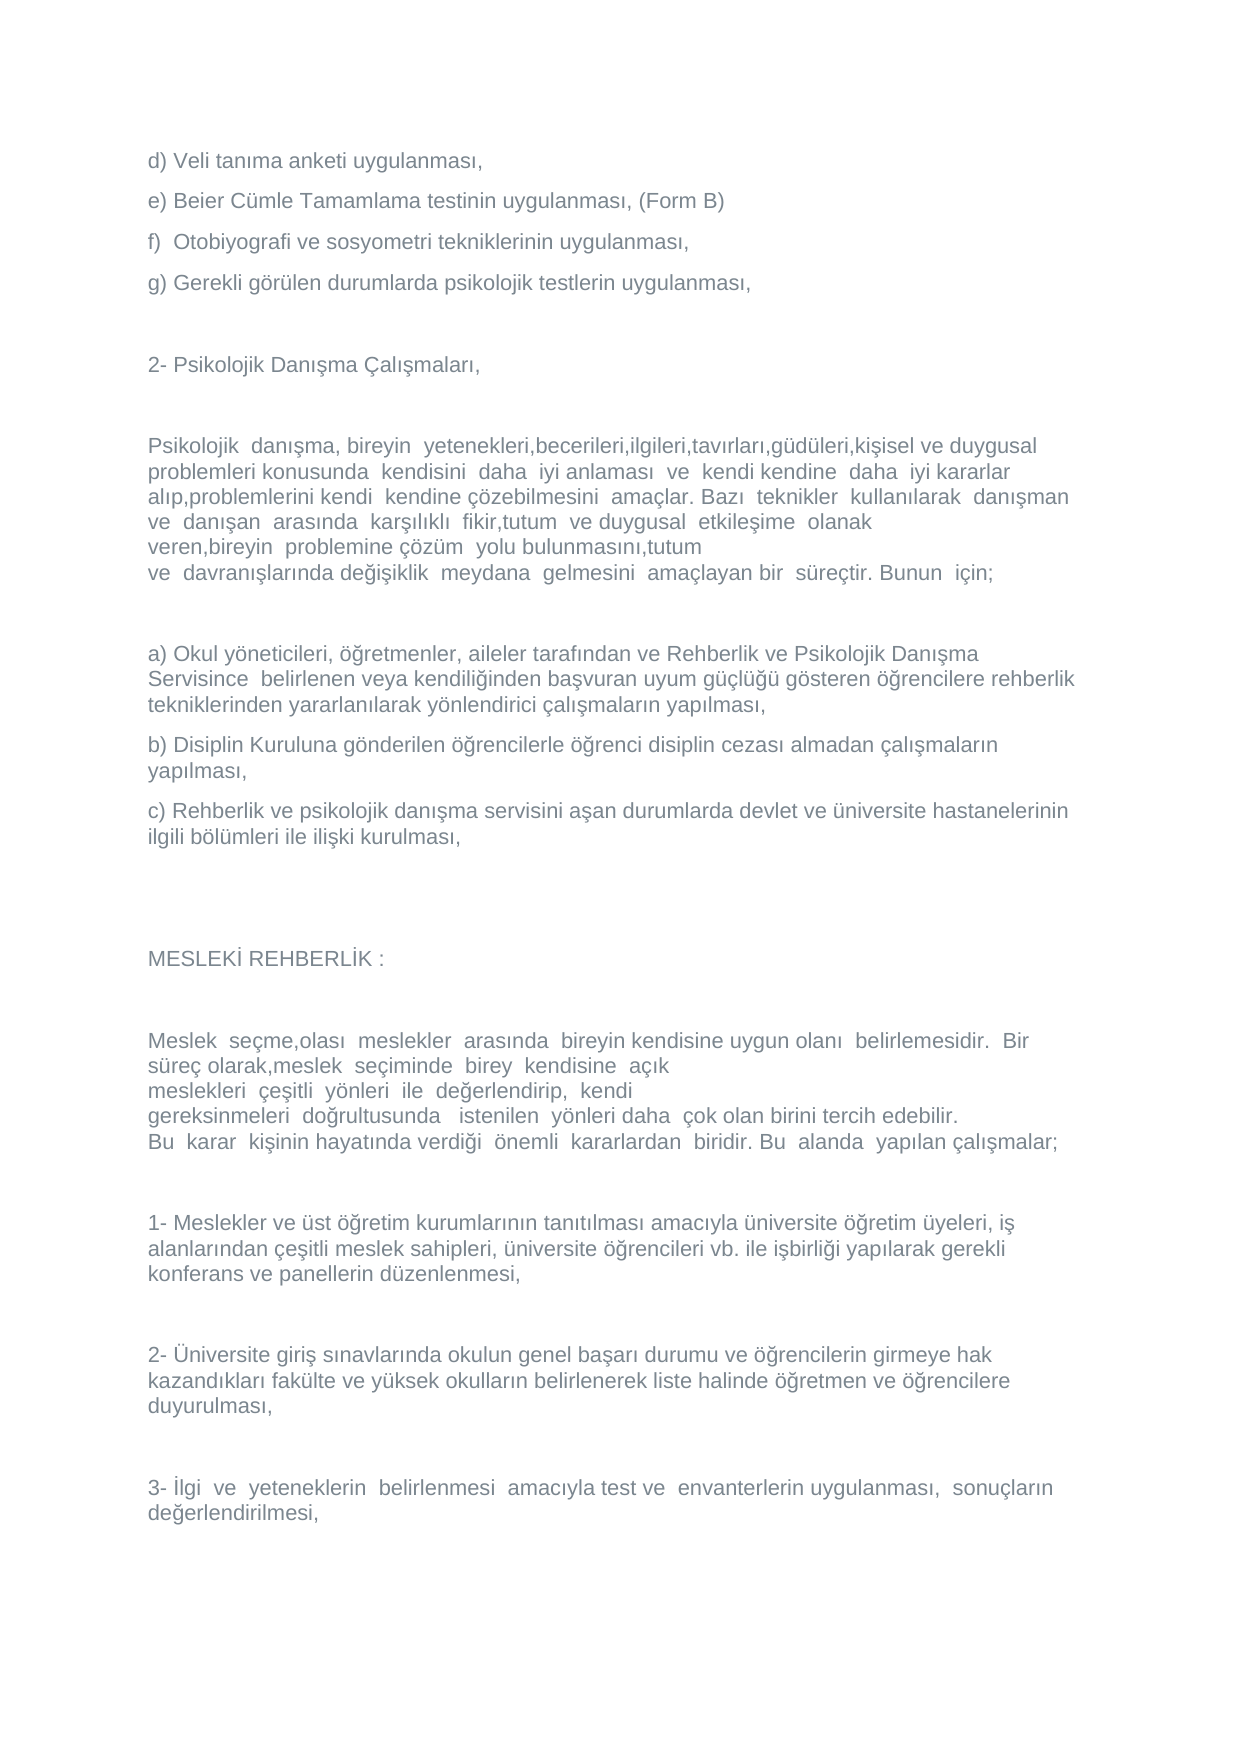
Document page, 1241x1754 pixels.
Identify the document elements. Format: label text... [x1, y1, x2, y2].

text c) Rehberlik ve psikolojik danışma servisini aşan durumlarda devlet ve üniversite hastanelerinin ilgili bölümleri ile ilişki kurulması, [148, 798, 1093, 849]
text 1- Meslekler ve üst öğretim kurumlarının tanıtılması amacıyla üniversite öğretim üyeleri, iş alanlarından çeşitli meslek sahipleri, üniversite öğrencileri vb. ile işbirliği yapılarak gerekli konferans ve panellerin düzenlenmesi, [148, 1210, 1093, 1286]
text g) Gerekli görülen durumlarda psikolojik testlerin uygulanması, [148, 270, 1093, 295]
text 3- İlgi ve yeteneklerin belirlenmesi amacıyla test ve envanterlerin uygulanması, sonuçların değerlendirilmesi, [148, 1474, 1093, 1525]
text a) Okul yöneticileri, öğretmenler, aileler tarafından ve Rehberlik ve Psikolojik Danışma Servisince belirlenen veya kendiliğinden başvuran uyum güçlüğü gösteren öğrencilere rehberlik tekniklerinden yararlanılarak yönlendirici çalışmaların yapılması, [148, 641, 1093, 717]
text 2- Üniversite giriş sınavlarında okulun genel başarı durumu ve öğrencilerin girmeye hak kazandıkları fakülte ve yüksek okulların belirlenerek liste halinde öğretmen ve öğrencilere duyurulması, [148, 1342, 1093, 1418]
text b) Disiplin Kuruluna gönderilen öğrencilerle öğrenci disiplin cezası almadan çalışmaların yapılması, [148, 732, 1093, 783]
text d) Veli tanıma anketi uygulanması, [148, 148, 1093, 173]
text e) Beier Cümle Tamamlama testinin uygulanması, (Form B) [148, 188, 1093, 214]
text Psikolojik danışma, bireyin yetenekleri,becerileri,ilgileri,tavırları,güdüleri,kişisel ve duygusal problemleri konusunda kendisini daha iyi anlaması ve kendi kendine daha iyi kararlar alıp,problemlerini kendi kendine çözebilmesini amaçlar. Bazı teknikler kullanılarak danışman ve danışan arasında karşılıklı fikir,tutum ve duygusal etkileşime olanak veren,bireyin problemine çözüm yolu bulunmasını,tutum ve davranışlarında değişiklik meydana gelmesini amaçlayan bir süreçtir. Bunun için; [148, 433, 1093, 585]
text Meslek seçme,olası meslekler arasında bireyin kendisine uygun olanı belirlemesidir. Bir süreç olarak,meslek seçiminde birey kendisine açık meslekleri çeşitli yönleri ile değerlendirip, kendi gereksinmeleri doğrultusunda istenilen yönleri daha çok olan birini tercih edebilir. Bu karar kişinin hayatında verdiği önemli kararlardan biridir. Bu alanda yapılan çalışmalar; [148, 1028, 1093, 1154]
text MESLEKİ REHBERLİK : [148, 946, 1093, 971]
text f) Otobiyografi ve sosyometri tekniklerinin uygulanması, [148, 229, 1093, 254]
text 2- Psikolojik Danışma Çalışmaları, [148, 352, 1093, 377]
